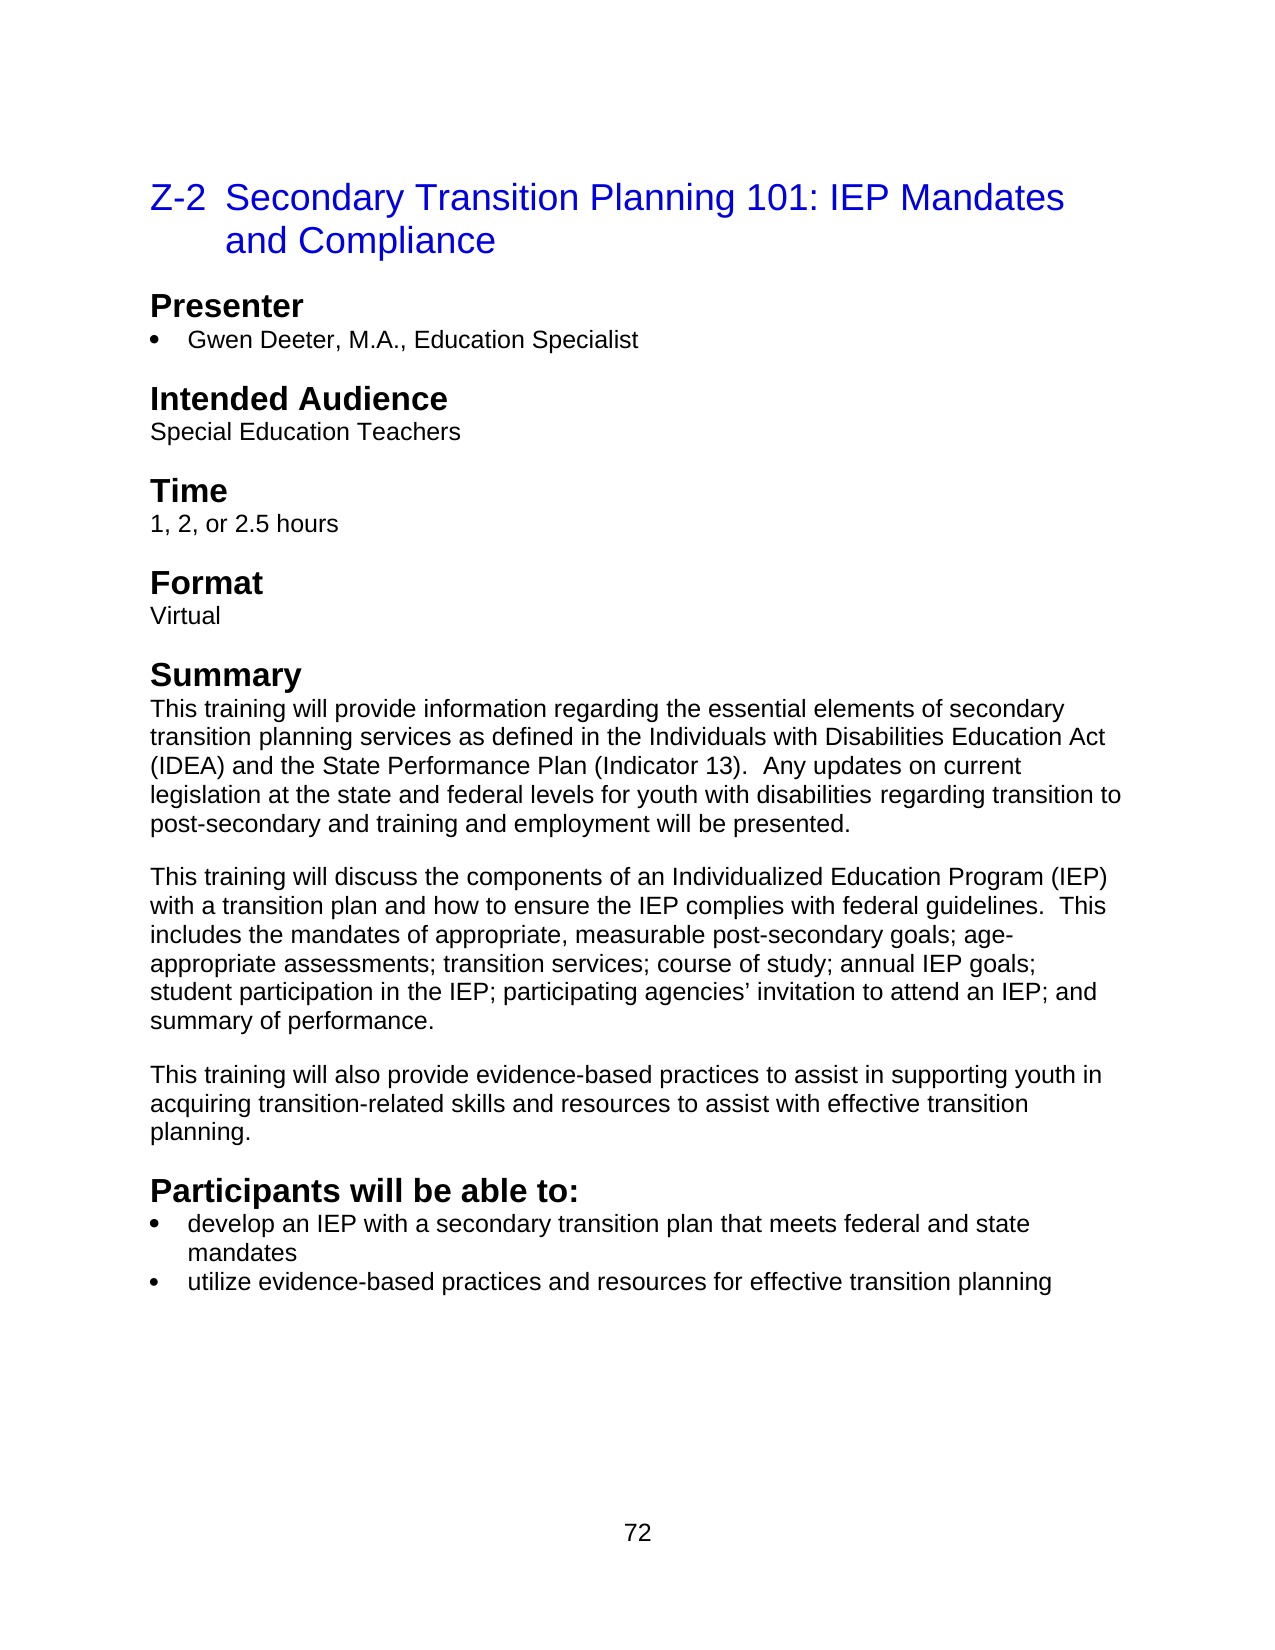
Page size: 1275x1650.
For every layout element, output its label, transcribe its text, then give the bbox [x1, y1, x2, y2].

subtitle Summary [150, 655, 1125, 693]
list develop an IEP with a secondary transition plan that meets federal and state mandates [150, 1209, 1125, 1267]
text This training will provide information regarding the essential elements of secondary transition planning services as defined in the Individuals with Disabilities Education Act (IDEA) and the State Performance Plan (Indicator 13). Any updates on current legislation at the state and federal levels for youth with disabilities regarding transition to post-secondary and training and employment will be presented. [150, 693, 1125, 837]
text Special Education Teachers [150, 417, 1125, 446]
subtitle Intended Audience [150, 378, 1125, 417]
text This training will discuss the components of an Individualized Education Program (IEP) with a transition plan and how to ensure the IEP complies with federal guidelines. This includes the mandates of appropriate, measurable post-secondary goals; age-appropriate assessments; transition services; course of study; annual IEP goals; student participation in the IEP; participating agencies’ invitation to attend an IEP; and summary of performance. [150, 862, 1125, 1035]
text 1, 2, or 2.5 hours [150, 509, 1125, 538]
subtitle Presenter [150, 286, 1125, 325]
text Virtual [150, 601, 1125, 630]
list Gwen Deeter, M.A., Education Specialist [150, 325, 1125, 353]
subtitle Z-2 Secondary Transition Planning 101: IEP Mandates and Compliance [150, 175, 1125, 261]
subtitle Participants will be able to: [150, 1171, 1125, 1209]
subtitle Time [150, 471, 1125, 509]
text This training will also provide evidence-based practices to assist in supporting youth in acquiring transition-related skills and resources to assist with effective transition planning. [150, 1060, 1125, 1146]
list utilize evidence-based practices and resources for effective transition planning [150, 1267, 1125, 1296]
subtitle Format [150, 563, 1125, 601]
